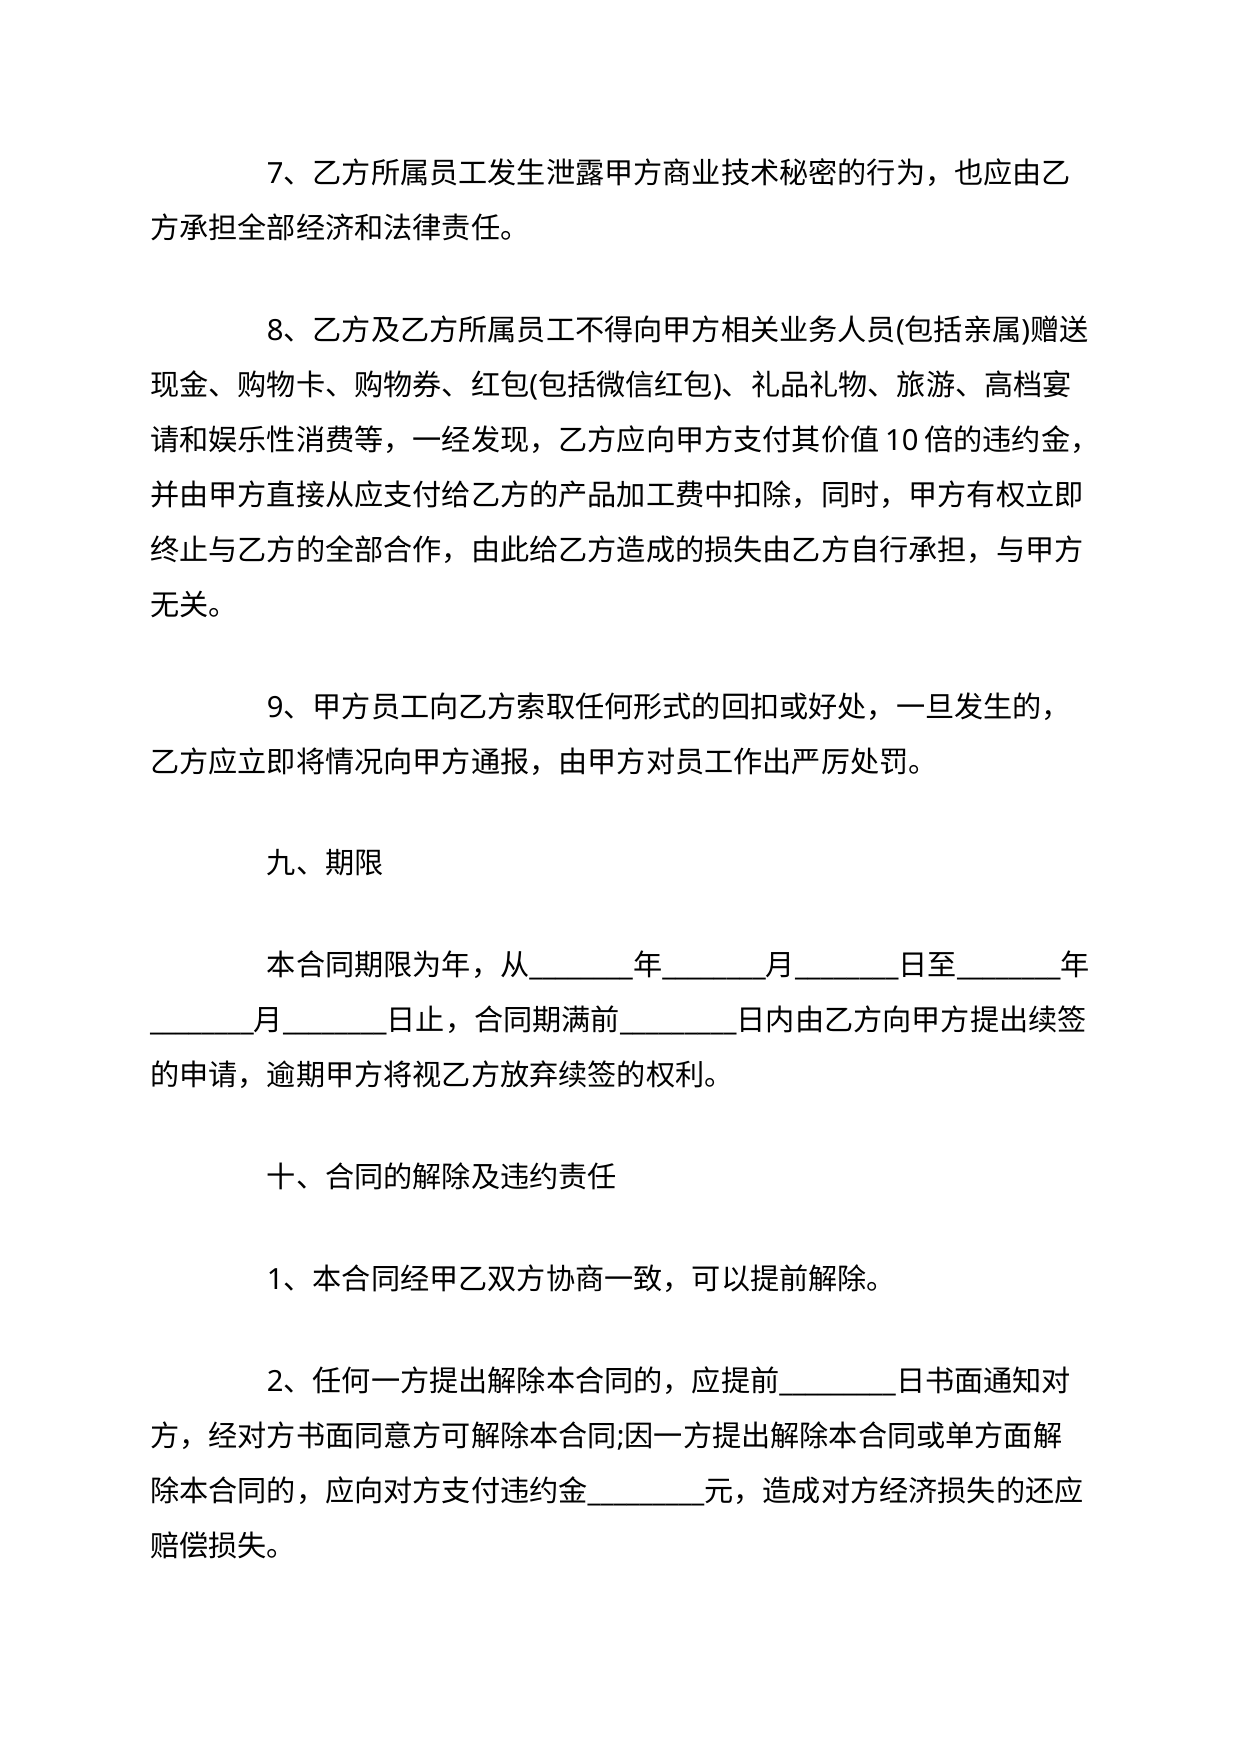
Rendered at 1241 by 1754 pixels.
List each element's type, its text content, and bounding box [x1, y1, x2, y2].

text 十、合同的解除及违约责任 [150, 1154, 1090, 1196]
text 8、乙方及乙方所属员工不得向甲方相关业务人员(包括亲属)赠送现金、购物卡、购物券、红包(包括微信红包)、礼品礼物、旅游、高档宴请和娱乐性消费等，一经发现，乙方应向甲方支付其价值10倍的违约金，并由甲方直接从应支付给乙方的产品加工费中扣除，同时，甲方有权立即终止与乙方的全部合作，由此给乙方造成的损失由乙方自行承担，与甲方无关。 [150, 307, 1090, 624]
text 本合同期限为年，从________年________月________日至________年________月________日止，合同期满前_________日内由乙方向甲方提出续签的申请，逾期甲方将视乙方放弃续签的权利。 [150, 942, 1090, 1094]
text 九、期限 [150, 840, 1090, 882]
text 1、本合同经甲乙双方协商一致，可以提前解除。 [150, 1255, 1090, 1298]
text 9、甲方员工向乙方索取任何形式的回扣或好处，一旦发生的，乙方应立即将情况向甲方通报，由甲方对员工作出严厉处罚。 [150, 683, 1090, 781]
text 2、任何一方提出解除本合同的，应提前_________日书面通知对方，经对方书面同意方可解除本合同;因一方提出解除本合同或单方面解除本合同的，应向对方支付违约金_________元，造成对方经济损失的还应赔偿损失。 [150, 1357, 1090, 1565]
text 7、乙方所属员工发生泄露甲方商业技术秘密的行为，也应由乙方承担全部经济和法律责任。 [150, 150, 1090, 247]
